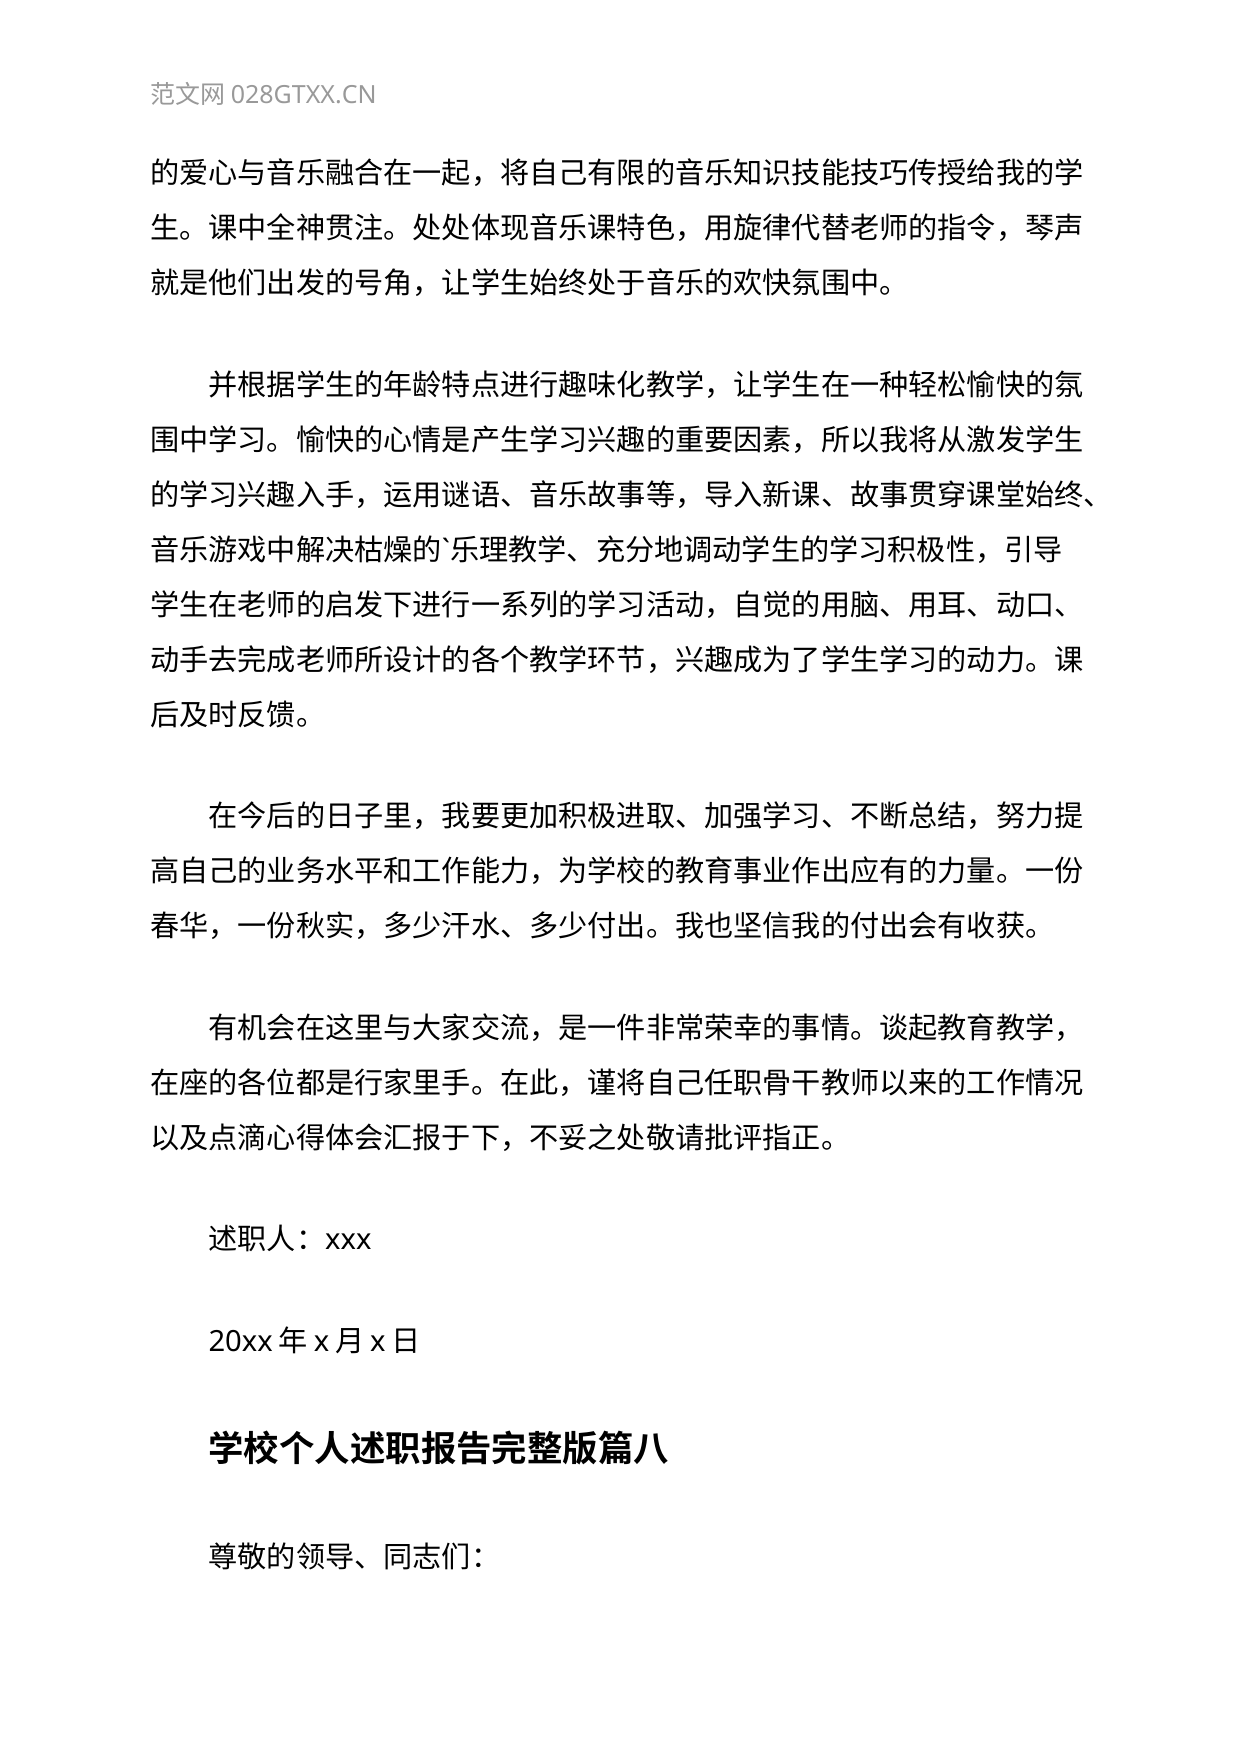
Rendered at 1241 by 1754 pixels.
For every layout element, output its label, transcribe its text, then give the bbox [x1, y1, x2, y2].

text 并根据学生的年龄特点进行趣味化教学，让学生在一种轻松愉快的氛围中学习。愉快的心情是产生学习兴趣的重要因素，所以我将从激发学生的学习兴趣入手，运用谜语、音乐故事等，导入新课、故事贯穿课堂始终、音乐游戏中解决枯燥的`乐理教学、充分地调动学生的学习积极性，引导学生在老师的启发下进行一系列的学习活动，自觉的用脑、用耳、动口、动手去完成老师所设计的各个教学环节，兴趣成为了学生学习的动力。课后及时反馈。 [150, 362, 1090, 733]
text 在今后的日子里，我要更加积极进取、加强学习、不断总结，努力提高自己的业务水平和工作能力，为学校的教育事业作出应有的力量。一份春华，一份秋实，多少汗水、多少付出。我也坚信我的付出会有收获。 [150, 793, 1090, 945]
text 学校个人述职报告完整版篇八 [150, 1420, 1090, 1471]
text 尊敬的领导、同志们： [150, 1533, 1090, 1576]
text 述职人：xxx [150, 1216, 1090, 1258]
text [150, 150, 1090, 302]
text 有机会在这里与大家交流，是一件非常荣幸的事情。谈起教育教学，在座的各位都是行家里手。在此，谨将自己任职骨干教师以来的工作情况以及点滴心得体会汇报于下，不妥之处敬请批评指正。 [150, 1004, 1090, 1156]
text 20xx年x月x日 [150, 1318, 1090, 1360]
